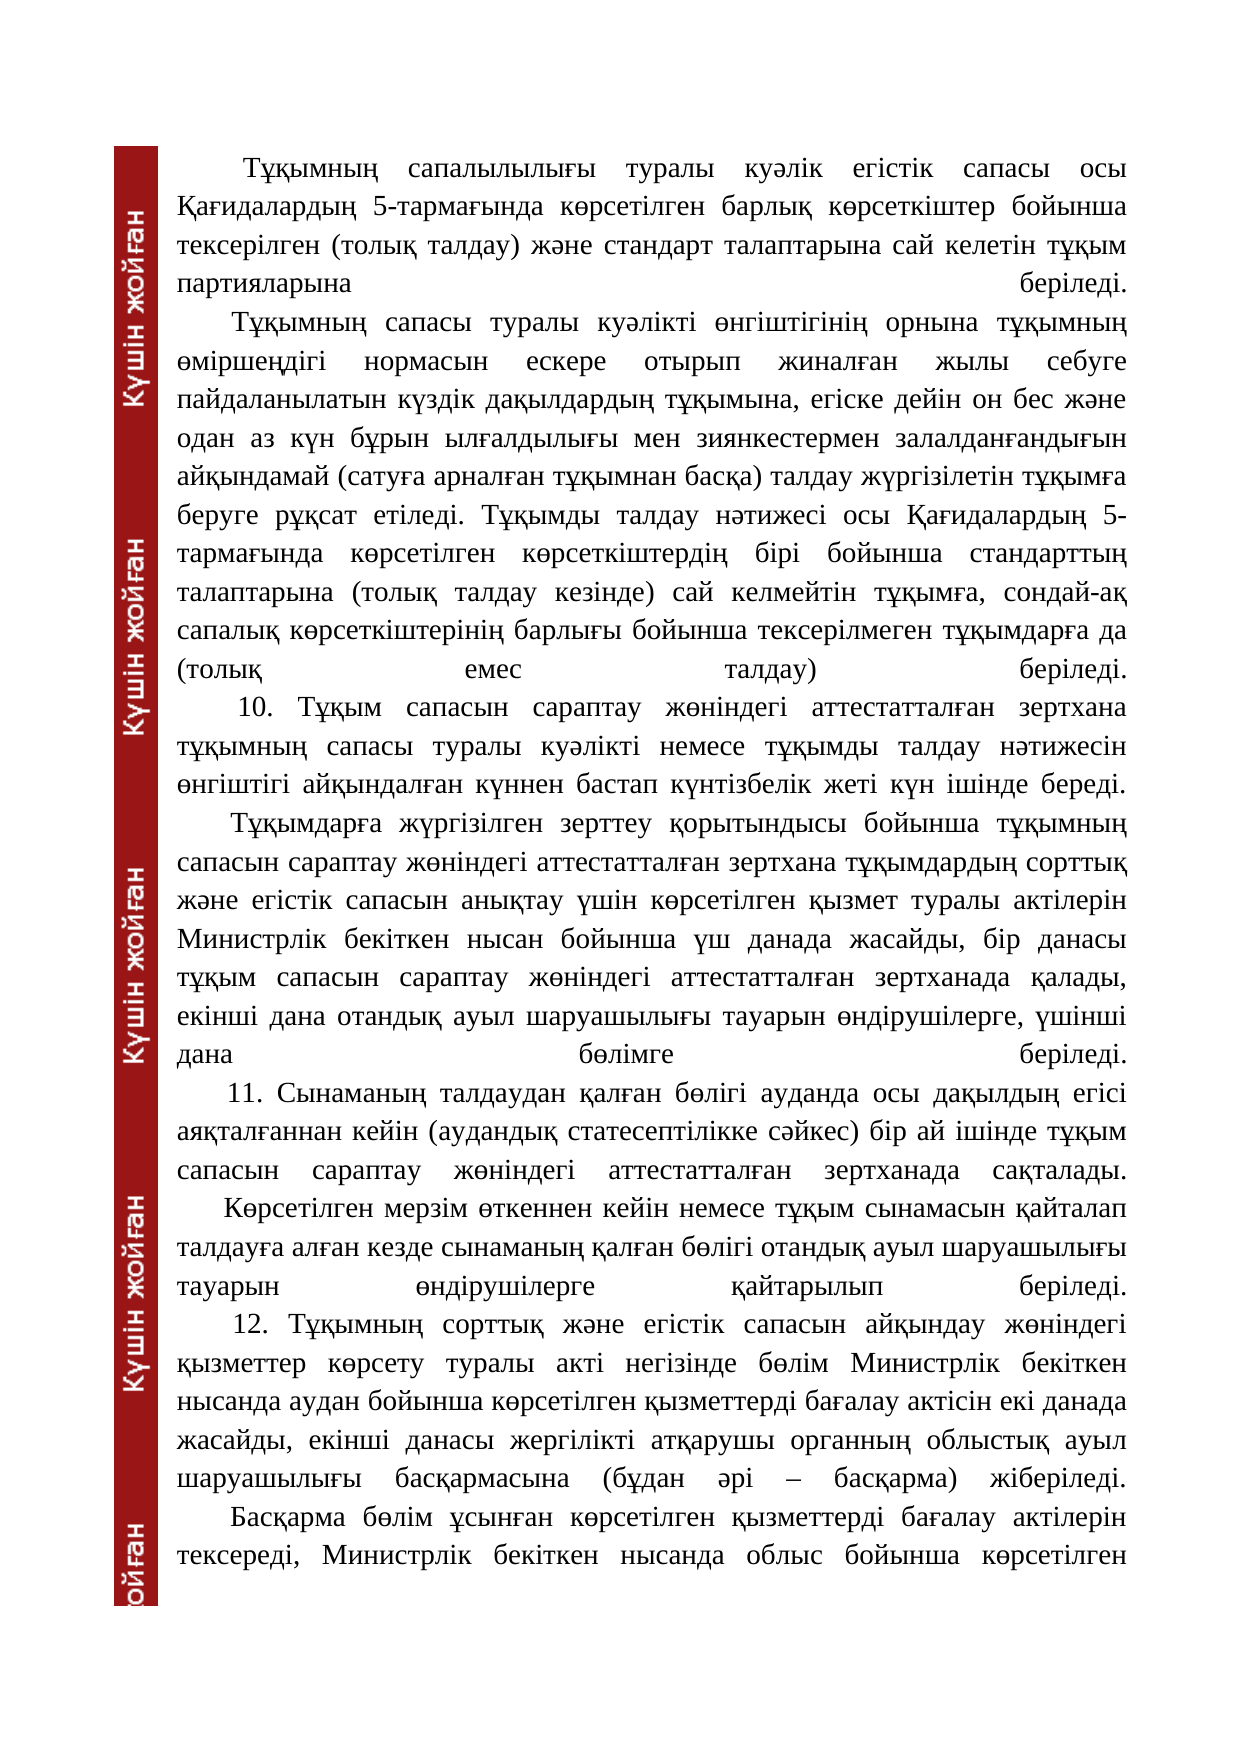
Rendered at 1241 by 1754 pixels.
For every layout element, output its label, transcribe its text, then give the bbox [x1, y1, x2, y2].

picture [114, 1571, 158, 1606]
picture [114, 146, 158, 150]
